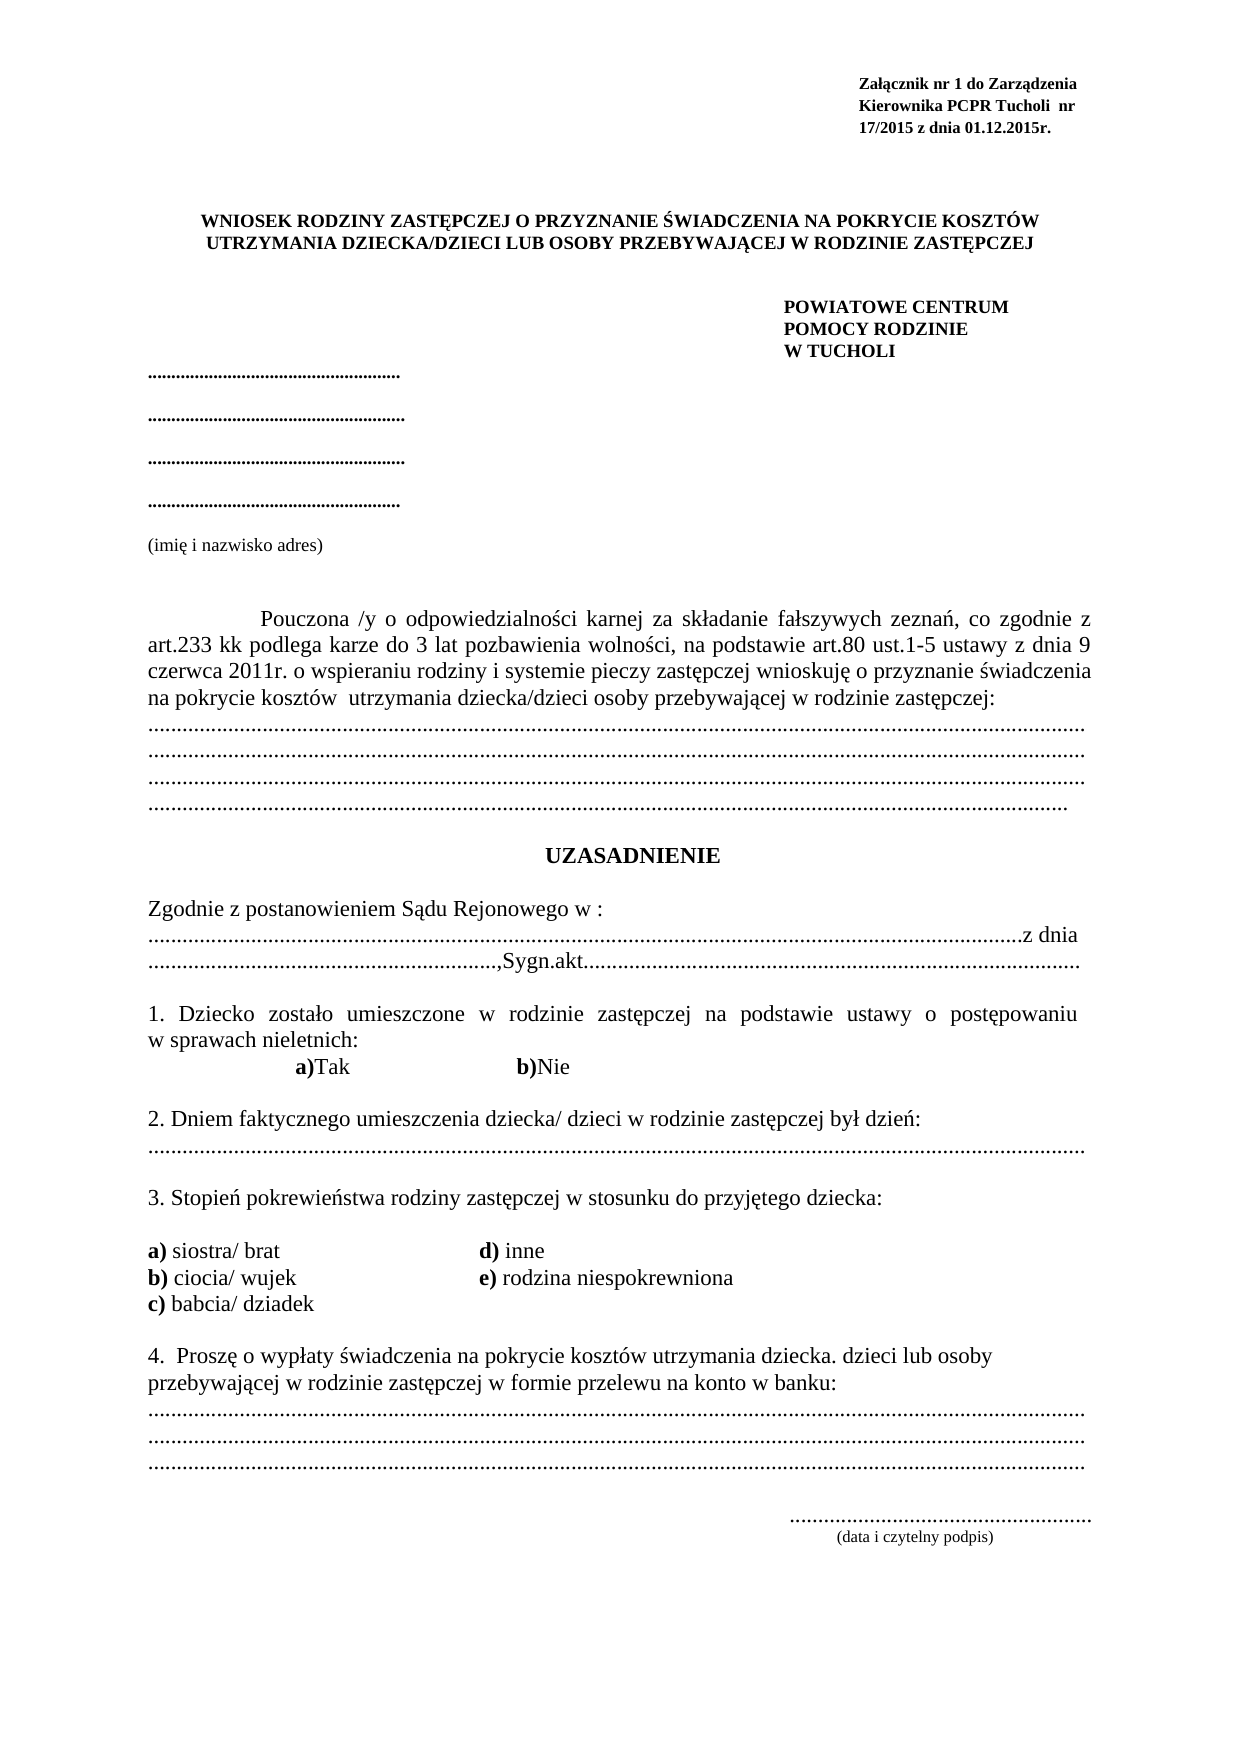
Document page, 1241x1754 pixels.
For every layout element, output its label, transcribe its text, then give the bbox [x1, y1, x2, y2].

text ...................................................... [148, 361, 1093, 383]
text (data i czytelny podpis) [664, 1527, 1093, 1546]
text .................................................................................................................................................................... [148, 1132, 1093, 1158]
text 1. Dziecko zostało umieszczone w rodzinie zastępczej na podstawie ustawy o postępowaniu w sprawach nieletnich: [148, 1000, 1093, 1053]
text ............................................................................................................................................................................................................................................................................................................................................................................................................................................................................................................................................................................................................................................................................. [148, 710, 1093, 816]
text ....................................................... [148, 447, 1093, 469]
text (imię i nazwisko adres) [148, 533, 1093, 555]
text POMOCY RODZINIE [148, 318, 1093, 339]
text ...................................................... [148, 490, 1093, 512]
text ....................................................... [148, 404, 1093, 426]
text .........................................................................................................................................................z dnia [148, 921, 1093, 947]
text 3. Stopień pokrewieństwa rodziny zastępczej w stosunku do przyjętego dziecka: [148, 1184, 1093, 1211]
text a) siostra/ brat d) inne [148, 1237, 1093, 1263]
text ..................................................... [148, 1501, 1093, 1527]
text c) babcia/ dziadek [148, 1290, 1093, 1316]
text 4. Proszę o wypłaty świadczenia na pokrycie kosztów utrzymania dziecka. dzieci lub osoby przebywającej w rodzinie zastępczej w formie przelewu na konto w banku: [148, 1343, 1093, 1395]
text WNIOSEK RODZINY ZASTĘPCZEJ O PRZYZNANIE ŚWIADCZENIA NA POKRYCIE KOSZTÓW UTRZYMANIA DZIECKA/DZIECI LUB OSOBY PRZEBYWAJĄCEJ W RODZINIE ZASTĘPCZEJ [148, 210, 1093, 253]
text a)Tak b)Nie [148, 1053, 1093, 1079]
text .............................................................,Sygn.akt....................................................................................... [148, 947, 1093, 974]
text W TUCHOLI [148, 339, 1093, 361]
text ............................................................................................................................................................................................................................................................................................................................................................................................................................................................................................................ [148, 1395, 1093, 1474]
text Zgodnie z postanowieniem Sądu Rejonowego w : [148, 894, 1093, 921]
text b) ciocia/ wujek e) rodzina niespokrewniona [148, 1263, 1093, 1290]
text Pouczona /y o odpowiedzialności karnej za składanie fałszywych zeznań, co zgodnie z art.233 kk podlega karze do 3 lat pozbawienia wolności, na podstawie art.80 ust.1-5 ustawy z dnia 9 czerwca 2011r. o wspieraniu rodziny i systemie pieczy zastępczej wnioskuję o przyznanie świadczenia na pokrycie kosztów utrzymania dziecka/dzieci osoby przebywającej w rodzinie zastępczej: [148, 605, 1093, 710]
text 2. Dniem faktycznego umieszczenia dziecka/ dzieci w rodzinie zastępczej był dzień: [148, 1105, 1093, 1132]
text POWIATOWE CENTRUM [148, 296, 1093, 318]
text UZASADNIENIE [148, 842, 1093, 868]
